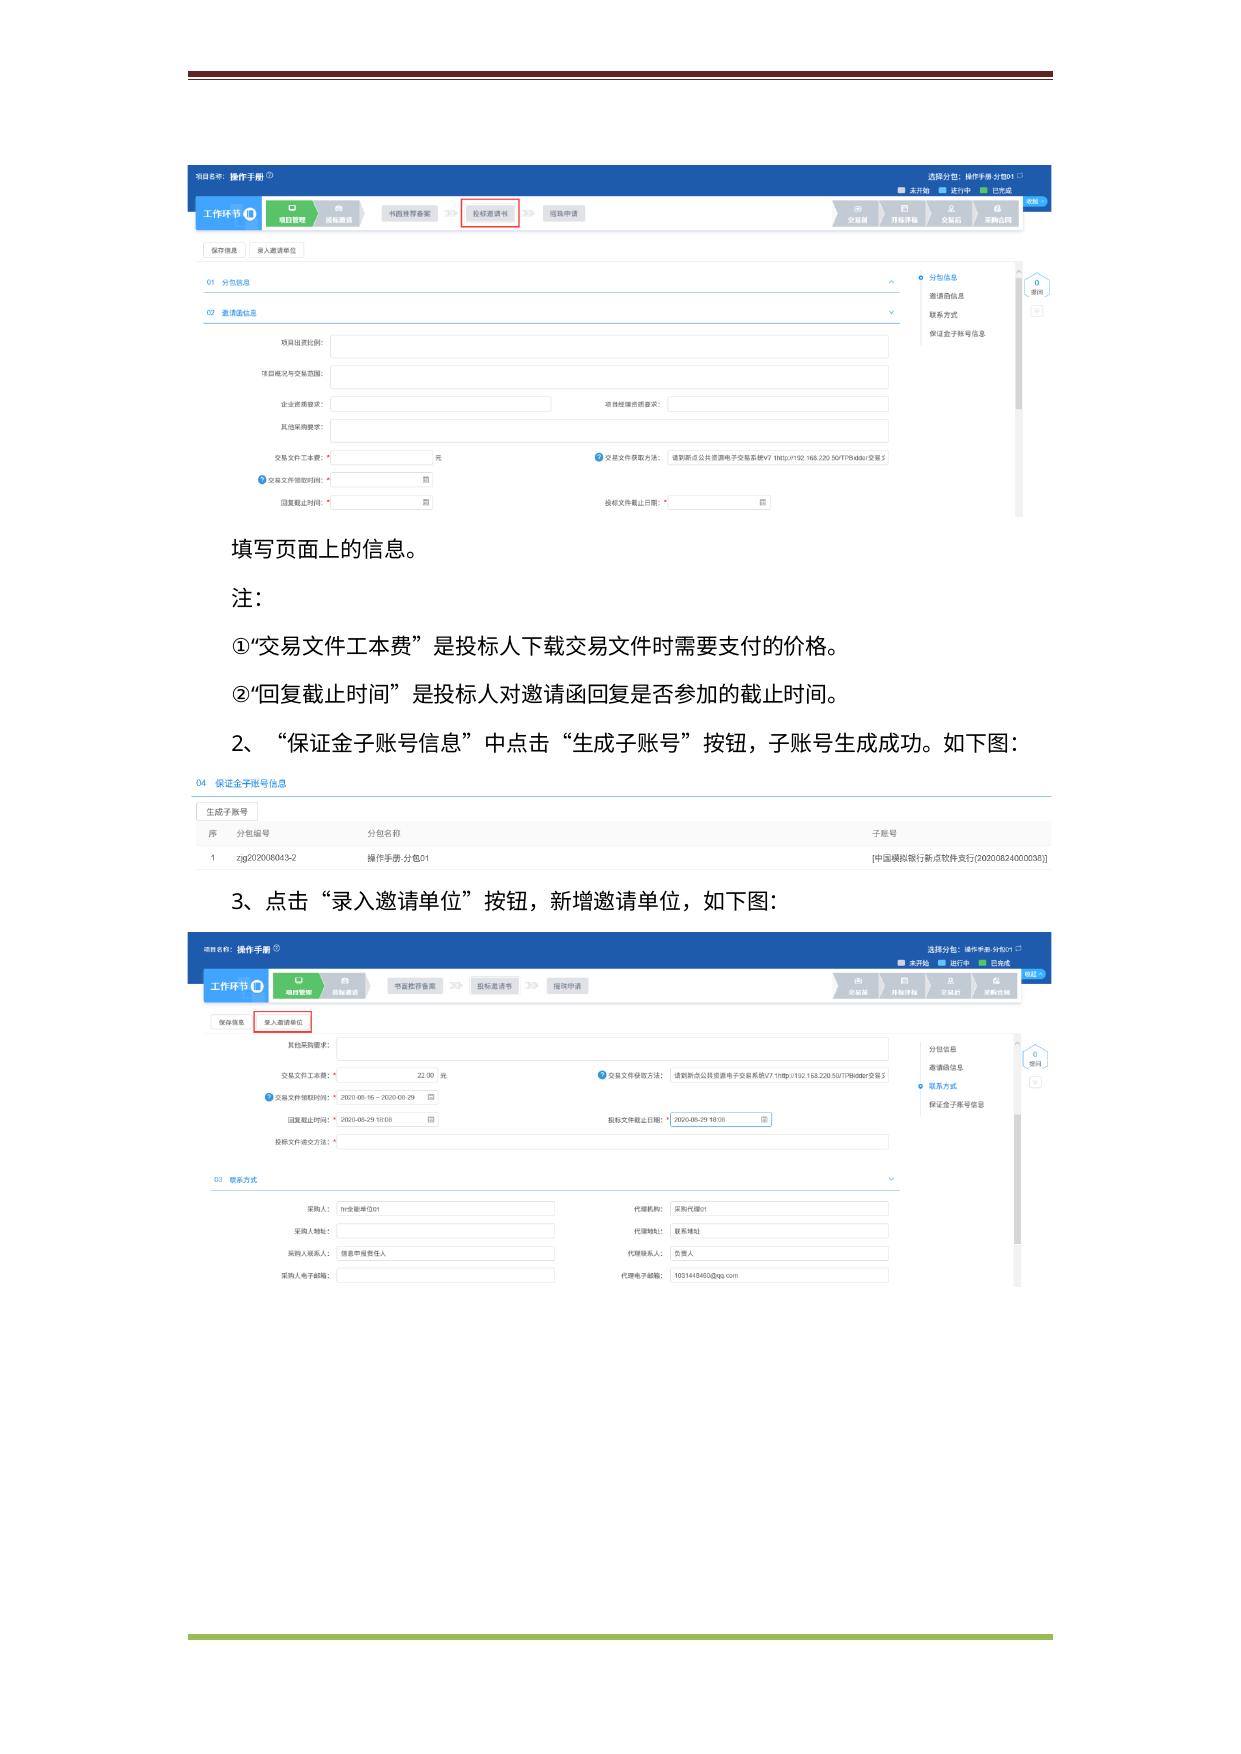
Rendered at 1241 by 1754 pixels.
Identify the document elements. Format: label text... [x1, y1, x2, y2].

picture [187, 775, 1052, 870]
picture [187, 932, 1052, 1287]
text 填写页面上的信息。 [187, 532, 1053, 564]
list 3、点击“录入邀请单位”按钮，新增邀请单位，如下图： [187, 884, 1053, 916]
list 2、“保证金子账号信息”中点击“生成子账号”按钮，子账号生成成功。如下图： [187, 725, 1053, 758]
picture [187, 165, 1052, 517]
text ②“回复截止时间”是投标人对邀请函回复是否参加的截止时间。 [187, 677, 1053, 709]
text 注： [187, 580, 1053, 613]
text ①“交易文件工本费”是投标人下载交易文件时需要支付的价格。 [187, 629, 1053, 661]
